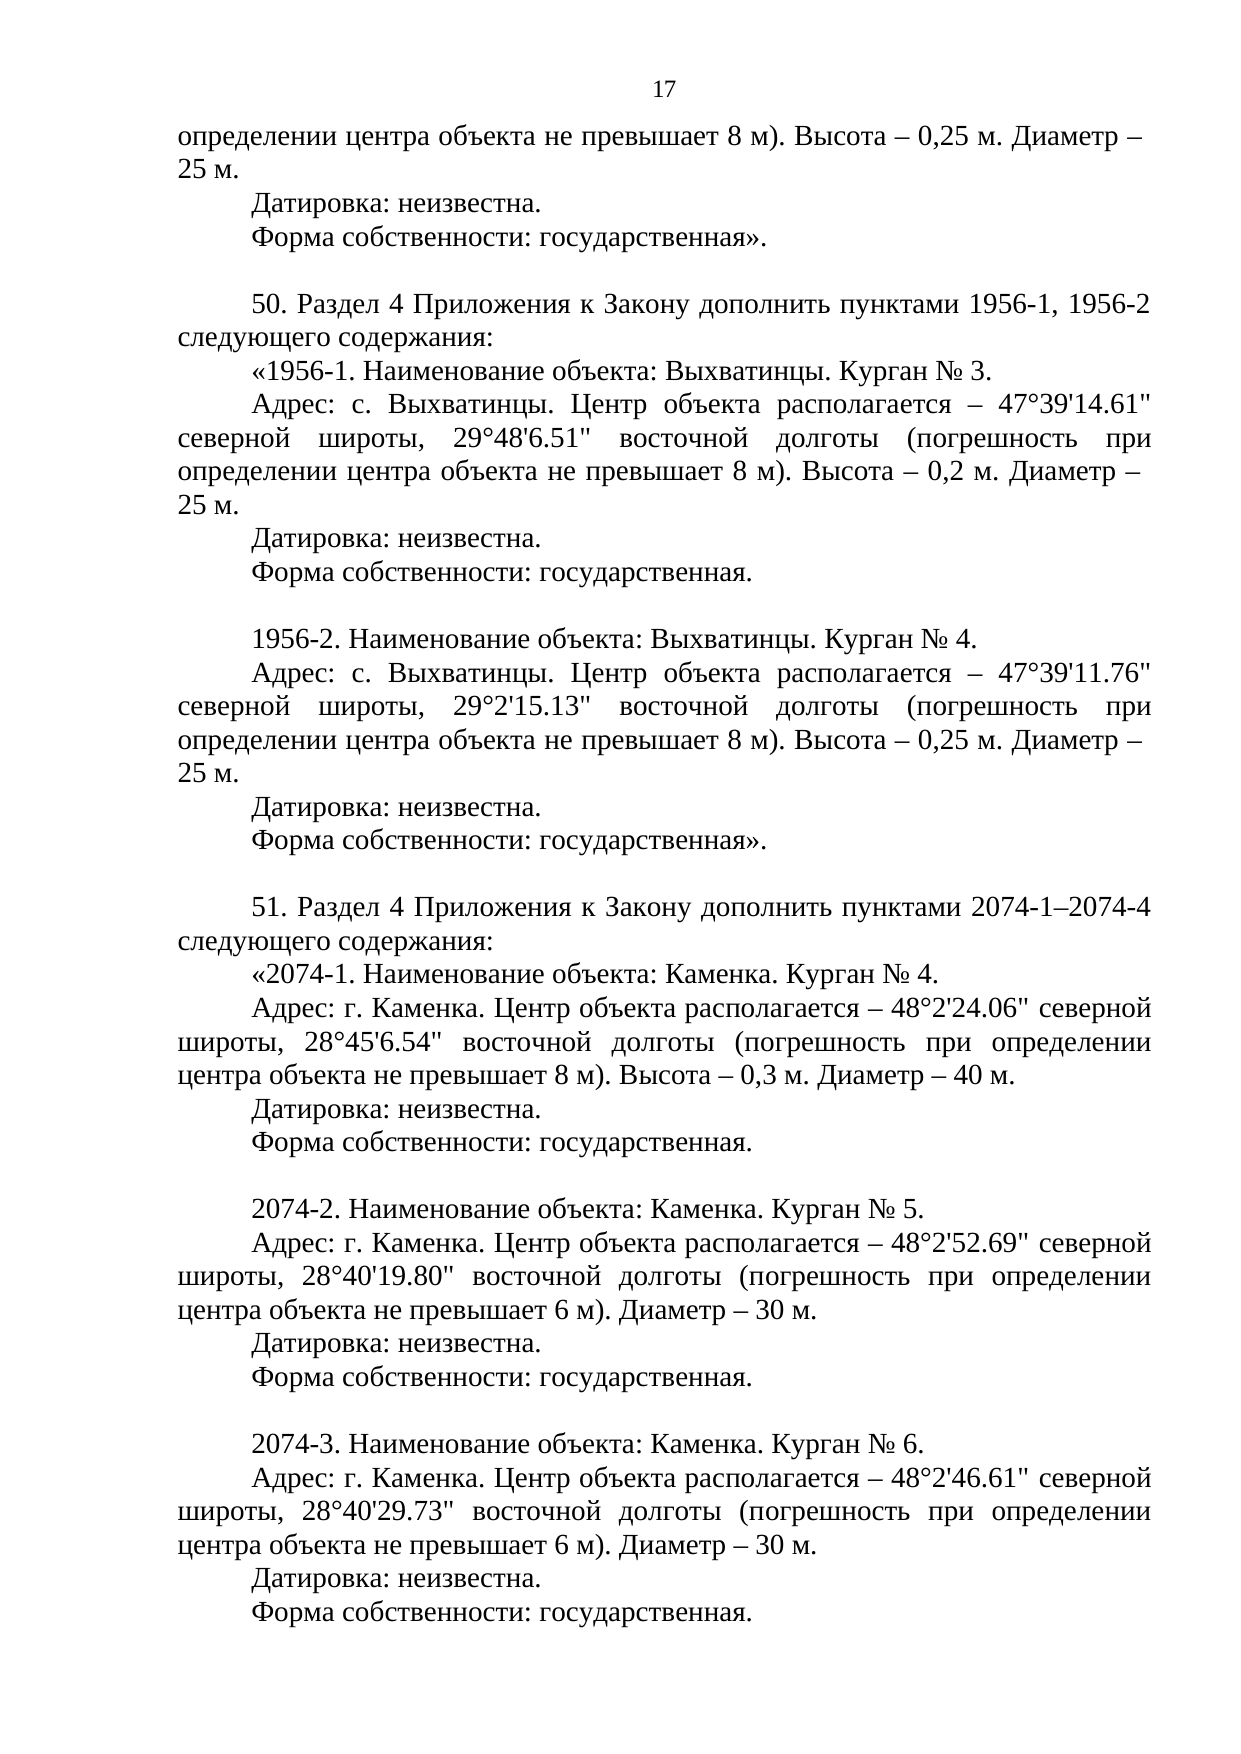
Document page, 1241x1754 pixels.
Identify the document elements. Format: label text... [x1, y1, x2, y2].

text Адрес: с. Выхватинцы. Центр объекта располагается – 47°39'14.61" северной широты, 29°48'6.51" восточной долготы (погрешность при определении центра объекта не превышает 8 м). Высота – 0,2 м. Диаметр – 25 м. [177, 386, 1152, 521]
text Датировка: неизвестна. [177, 1326, 1152, 1359]
text Форма собственности: государственная. [177, 1359, 1152, 1393]
text 51. Раздел 4 Приложения к Закону дополнить пунктами 2074-1–2074-4 следующего содержания: [177, 889, 1152, 957]
text Форма собственности: государственная. [177, 554, 1152, 588]
text Адрес: с. Выхватинцы. Центр объекта располагается – 47°39'11.76" северной широты, 29°2'15.13" восточной долготы (погрешность при определении центра объекта не превышает 8 м). Высота – 0,25 м. Диаметр – 25 м. [177, 655, 1152, 789]
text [177, 118, 1152, 185]
text Датировка: неизвестна. [177, 1560, 1152, 1594]
text Датировка: неизвестна. [177, 1091, 1152, 1124]
text Адрес: г. Каменка. Центр объекта располагается – 48°2'52.69" северной широты, 28°40'19.80" восточной долготы (погрешность при определении центра объекта не превышает 6 м). Диаметр – 30 м. [177, 1225, 1152, 1326]
text Адрес: г. Каменка. Центр объекта располагается – 48°2'46.61" северной широты, 28°40'29.73" восточной долготы (погрешность при определении центра объекта не превышает 6 м). Диаметр – 30 м. [177, 1460, 1152, 1560]
text 1956-2. Наименование объекта: Выхватинцы. Курган № 4. [177, 621, 1152, 655]
text 2074-2. Наименование объекта: Каменка. Курган № 5. [177, 1191, 1152, 1225]
text «1956-1. Наименование объекта: Выхватинцы. Курган № 3. [177, 353, 1152, 386]
text Датировка: неизвестна. [177, 521, 1152, 554]
text 50. Раздел 4 Приложения к Закону дополнить пунктами 1956-1, 1956-2 следующего содержания: [177, 286, 1152, 353]
text Датировка: неизвестна. [177, 185, 1152, 219]
text Датировка: неизвестна. [177, 789, 1152, 822]
text «2074-1. Наименование объекта: Каменка. Курган № 4. [177, 957, 1152, 990]
text Форма собственности: государственная». [177, 219, 1152, 252]
text Форма собственности: государственная. [177, 1124, 1152, 1158]
text Адрес: г. Каменка. Центр объекта располагается – 48°2'24.06" северной широты, 28°45'6.54" восточной долготы (погрешность при определении центра объекта не превышает 8 м). Высота – 0,3 м. Диаметр – 40 м. [177, 990, 1152, 1091]
text Форма собственности: государственная. [177, 1594, 1152, 1627]
text Форма собственности: государственная». [177, 822, 1152, 856]
text 2074-3. Наименование объекта: Каменка. Курган № 6. [177, 1426, 1152, 1460]
